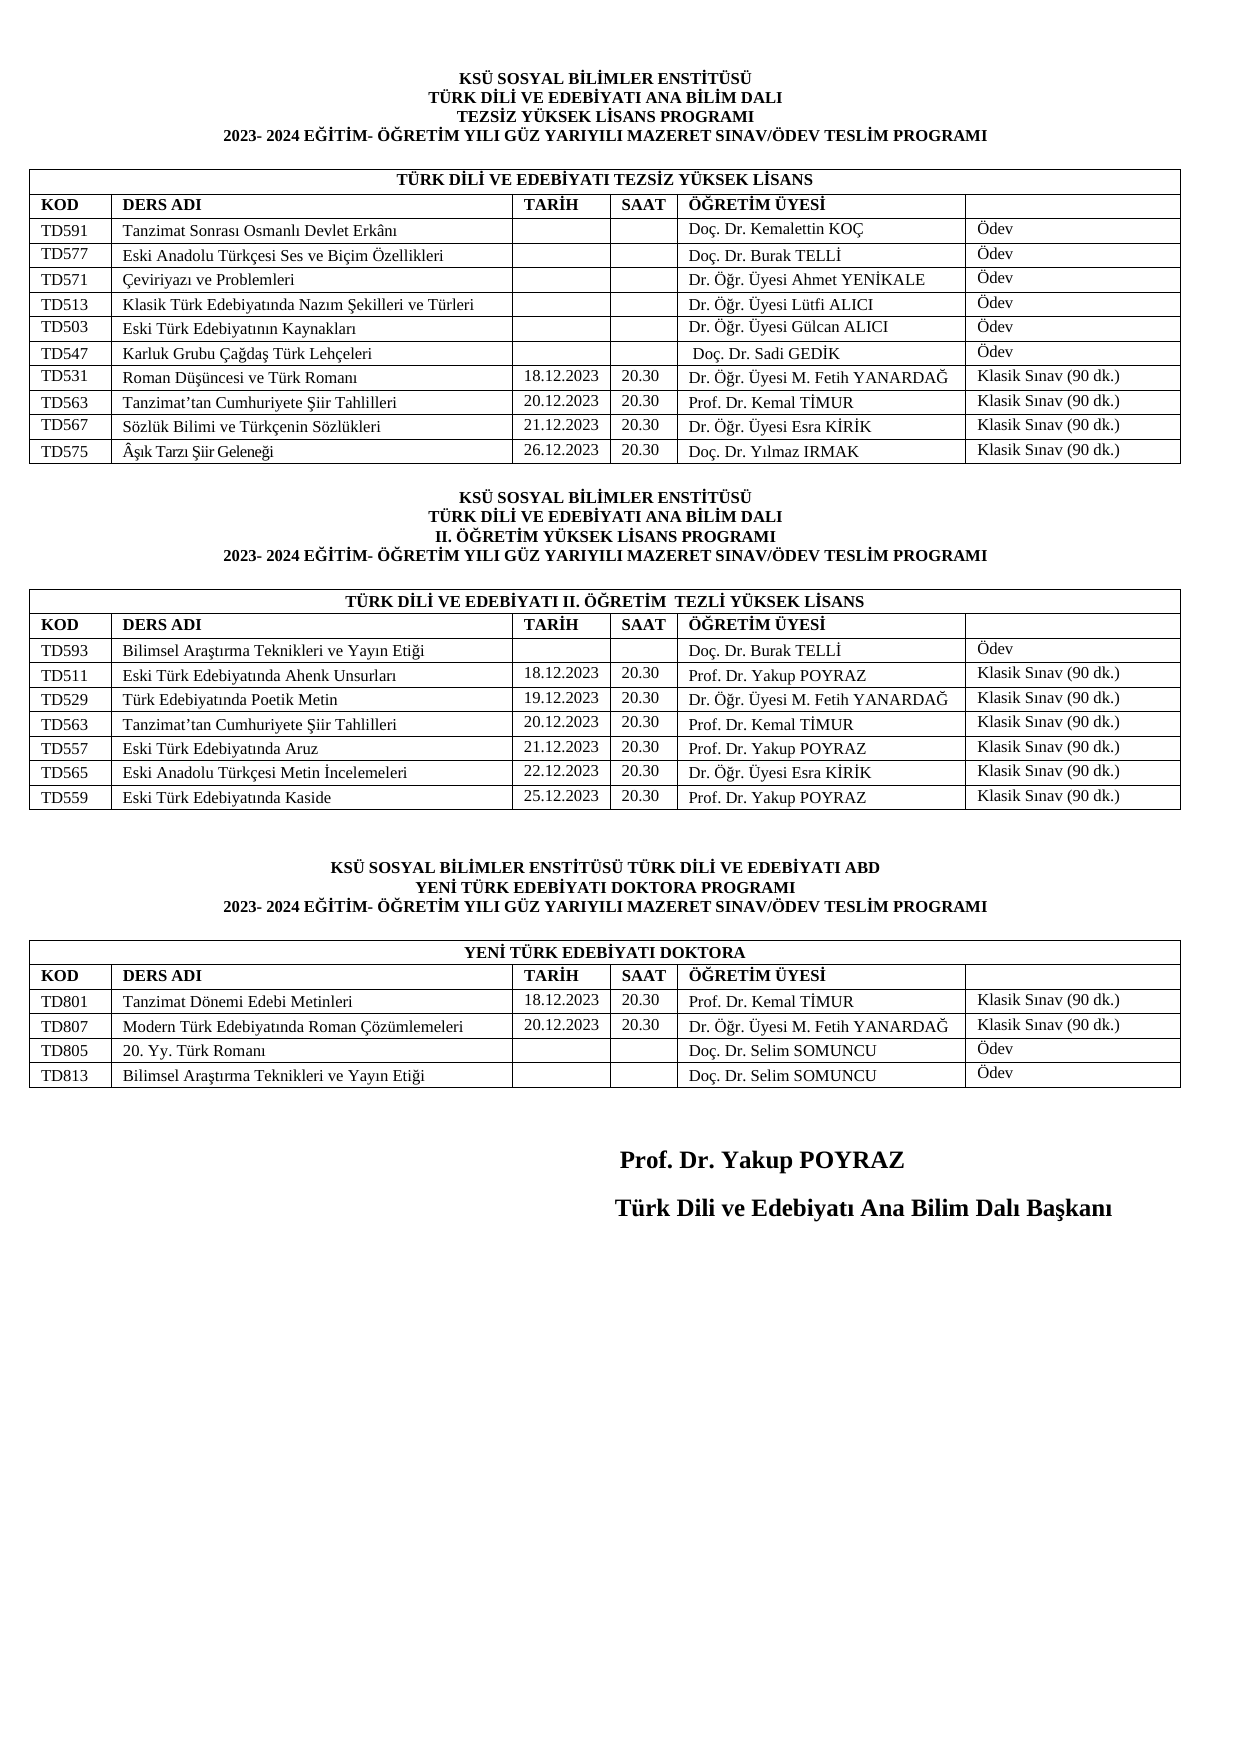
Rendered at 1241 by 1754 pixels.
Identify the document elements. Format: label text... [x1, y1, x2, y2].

table_cell DERS ADI [112, 965, 512, 989]
table_cell Doç. Dr. Burak TELLİ [678, 639, 965, 662]
table_cell [513, 342, 610, 365]
table_cell TARİH [513, 965, 610, 989]
table_cell TD571 [30, 268, 111, 292]
table_cell TD591 [30, 219, 111, 243]
table_cell [611, 219, 677, 243]
table_cell Ödev [966, 1063, 1180, 1087]
table_cell Ödev [966, 219, 1180, 243]
table_cell 25.12.2023 [513, 786, 610, 809]
table_cell Doç. Dr. Yılmaz IRMAK [678, 440, 965, 463]
text Prof. Dr. Yakup POYRAZ [546, 1145, 1181, 1174]
text II. ÖĞRETİM YÜKSEK LİSANS PROGRAMI [29, 526, 1181, 546]
text TÜRK DİLİ VE EDEBİYATI ANA BİLİM DALI [29, 507, 1181, 526]
text TEZSİZ YÜKSEK LİSANS PROGRAMI [29, 107, 1181, 126]
text 2023- 2024 EĞİTİM- ÖĞRETİM YILI GÜZ YARIYILI MAZERET SINAV/ÖDEV TESLİM PROGRAMI [29, 126, 1181, 145]
table_cell 20.30 [611, 440, 677, 463]
table_cell Prof. Dr. Yakup POYRAZ [678, 663, 965, 687]
table_cell [611, 639, 677, 662]
table_cell Karluk Grubu Çağdaş Türk Lehçeleri [112, 342, 512, 365]
table_cell Tanzimat’tan Cumhuriyete Şiir Tahlilleri [112, 712, 512, 736]
table_cell Ödev [966, 342, 1180, 365]
table_cell Tanzimat Sonrası Osmanlı Devlet Erkânı [112, 219, 512, 243]
table_cell Klasik Sınav (90 dk.) [966, 688, 1180, 711]
table_cell Klasik Sınav (90 dk.) [966, 712, 1180, 736]
table_cell Prof. Dr. Yakup POYRAZ [678, 737, 965, 760]
table_cell Çeviriyazı ve Problemleri [112, 268, 512, 292]
table_cell Prof. Dr. Kemal TİMUR [678, 990, 965, 1013]
table_cell Tanzimat Dönemi Edebi Metinleri [112, 990, 512, 1013]
table_cell Bilimsel Araştırma Teknikleri ve Yayın Etiği [112, 639, 512, 662]
table_cell TD513 [30, 293, 111, 316]
table_cell ÖĞRETİM ÜYESİ [678, 614, 965, 638]
table_cell 20.30 [611, 761, 677, 784]
table_cell 20.30 [611, 366, 677, 389]
table_cell TD807 [30, 1014, 111, 1038]
table_cell [513, 244, 610, 267]
table_cell Âşık Tarzı Şiir Geleneği [112, 440, 512, 463]
table_cell 18.12.2023 [513, 366, 610, 389]
table_cell [513, 219, 610, 243]
table_cell Klasik Türk Edebiyatında Nazım Şekilleri ve Türleri [112, 293, 512, 316]
table_cell TD801 [30, 990, 111, 1013]
table_cell Dr. Öğr. Üyesi Ahmet YENİKALE [678, 268, 965, 292]
table_cell Dr. Öğr. Üyesi M. Fetih YANARDAĞ [678, 366, 965, 389]
table_cell Dr. Öğr. Üyesi Gülcan ALICI [678, 317, 965, 341]
table_cell SAAT [611, 965, 677, 989]
table_cell Roman Düşüncesi ve Türk Romanı [112, 366, 512, 389]
table_cell Prof. Dr. Yakup POYRAZ [678, 786, 965, 809]
table_cell Ödev [966, 317, 1180, 341]
table_cell Dr. Öğr. Üyesi M. Fetih YANARDAĞ [678, 688, 965, 711]
table_cell [611, 342, 677, 365]
table_cell Tanzimat’tan Cumhuriyete Şiir Tahlilleri [112, 391, 512, 414]
text KSÜ SOSYAL BİLİMLER ENSTİTÜSÜ [29, 68, 1181, 88]
table_cell Klasik Sınav (90 dk.) [966, 737, 1180, 760]
table_cell Klasik Sınav (90 dk.) [966, 990, 1180, 1013]
text KSÜ SOSYAL BİLİMLER ENSTİTÜSÜ [29, 488, 1181, 507]
table_cell 20.30 [611, 712, 677, 736]
table_cell Dr. Öğr. Üyesi Esra KİRİK [678, 761, 965, 784]
table_cell TD511 [30, 663, 111, 687]
table_cell Doç. Dr. Burak TELLİ [678, 244, 965, 267]
table_cell Dr. Öğr. Üyesi Esra KİRİK [678, 415, 965, 438]
table_cell KOD [30, 965, 111, 989]
table_cell Doç. Dr. Sadi GEDİK [678, 342, 965, 365]
table_cell [966, 195, 1180, 218]
table_cell 20.12.2023 [513, 712, 610, 736]
table_cell [611, 268, 677, 292]
table_cell [513, 317, 610, 341]
table_cell Ödev [966, 293, 1180, 316]
table_cell Klasik Sınav (90 dk.) [966, 415, 1180, 438]
table_cell [611, 317, 677, 341]
table_cell 20.30 [611, 990, 677, 1013]
table_header TÜRK DİLİ VE EDEBİYATI TEZSİZ YÜKSEK LİSANS [30, 170, 1180, 194]
table_cell Ödev [966, 639, 1180, 662]
table_cell Eski Türk Edebiyatında Kaside [112, 786, 512, 809]
table_cell 26.12.2023 [513, 440, 610, 463]
table_header YENİ TÜRK EDEBİYATI DOKTORA [30, 941, 1180, 964]
table_cell TD559 [30, 786, 111, 809]
text Türk Dili ve Edebiyatı Ana Bilim Dalı Başkanı [472, 1193, 1181, 1222]
table_cell Eski Türk Edebiyatının Kaynakları [112, 317, 512, 341]
table_cell 20.30 [611, 688, 677, 711]
table_cell DERS ADI [112, 195, 512, 218]
table_cell TD565 [30, 761, 111, 784]
table_cell 21.12.2023 [513, 415, 610, 438]
table_cell [611, 1039, 677, 1062]
table_cell 18.12.2023 [513, 663, 610, 687]
table_cell [611, 293, 677, 316]
table_cell Ödev [966, 244, 1180, 267]
table_cell KOD [30, 614, 111, 638]
table_cell [513, 1063, 610, 1087]
table_cell TD805 [30, 1039, 111, 1062]
table_cell 20.30 [611, 1014, 677, 1038]
text 2023- 2024 EĞİTİM- ÖĞRETİM YILI GÜZ YARIYILI MAZERET SINAV/ÖDEV TESLİM PROGRAMI [29, 546, 1181, 565]
table_cell [513, 293, 610, 316]
table_cell Klasik Sınav (90 dk.) [966, 786, 1180, 809]
table_cell 20.30 [611, 737, 677, 760]
table_cell Eski Anadolu Türkçesi Ses ve Biçim Özellikleri [112, 244, 512, 267]
table_cell 20.30 [611, 663, 677, 687]
table_cell Sözlük Bilimi ve Türkçenin Sözlükleri [112, 415, 512, 438]
table_cell TD529 [30, 688, 111, 711]
table_cell DERS ADI [112, 614, 512, 638]
table_cell Modern Türk Edebiyatında Roman Çözümlemeleri [112, 1014, 512, 1038]
table_cell Eski Türk Edebiyatında Aruz [112, 737, 512, 760]
table_cell 20.12.2023 [513, 1014, 610, 1038]
table_cell 19.12.2023 [513, 688, 610, 711]
table_cell Doç. Dr. Selim SOMUNCU [678, 1039, 965, 1062]
table_cell TD567 [30, 415, 111, 438]
text 2023- 2024 EĞİTİM- ÖĞRETİM YILI GÜZ YARIYILI MAZERET SINAV/ÖDEV TESLİM PROGRAMI [29, 897, 1181, 916]
table_cell Prof. Dr. Kemal TİMUR [678, 712, 965, 736]
text TÜRK DİLİ VE EDEBİYATI ANA BİLİM DALI [29, 88, 1181, 107]
table_cell SAAT [611, 195, 677, 218]
table_cell Ödev [966, 268, 1180, 292]
table_cell TD531 [30, 366, 111, 389]
table_cell Dr. Öğr. Üyesi M. Fetih YANARDAĞ [678, 1014, 965, 1038]
table_cell Eski Anadolu Türkçesi Metin İncelemeleri [112, 761, 512, 784]
table_cell KOD [30, 195, 111, 218]
table_cell Prof. Dr. Kemal TİMUR [678, 391, 965, 414]
table_cell [513, 639, 610, 662]
table_cell [513, 1039, 610, 1062]
text KSÜ SOSYAL BİLİMLER ENSTİTÜSÜ TÜRK DİLİ VE EDEBİYATI ABD [29, 858, 1181, 877]
table_cell Bilimsel Araştırma Teknikleri ve Yayın Etiği [112, 1063, 512, 1087]
table_cell 18.12.2023 [513, 990, 610, 1013]
table_cell ÖĞRETİM ÜYESİ [678, 965, 965, 989]
table_cell 20.30 [611, 391, 677, 414]
table_cell Doç. Dr. Selim SOMUNCU [678, 1063, 965, 1087]
table_cell 20.30 [611, 786, 677, 809]
table_cell [513, 268, 610, 292]
table_cell Klasik Sınav (90 dk.) [966, 1014, 1180, 1038]
table_cell Klasik Sınav (90 dk.) [966, 440, 1180, 463]
table_cell Klasik Sınav (90 dk.) [966, 366, 1180, 389]
table_cell Klasik Sınav (90 dk.) [966, 761, 1180, 784]
table_cell Dr. Öğr. Üyesi Lütfi ALICI [678, 293, 965, 316]
table_cell Klasik Sınav (90 dk.) [966, 663, 1180, 687]
table_cell TD547 [30, 342, 111, 365]
table_cell Türk Edebiyatında Poetik Metin [112, 688, 512, 711]
table_cell SAAT [611, 614, 677, 638]
table_cell [966, 965, 1180, 989]
table_cell TD593 [30, 639, 111, 662]
table_cell Ödev [966, 1039, 1180, 1062]
table_cell 20.12.2023 [513, 391, 610, 414]
table_cell [611, 1063, 677, 1087]
table_cell TD575 [30, 440, 111, 463]
table_cell TARİH [513, 195, 610, 218]
table_cell TD563 [30, 391, 111, 414]
text YENİ TÜRK EDEBİYATI DOKTORA PROGRAMI [29, 877, 1181, 897]
table_cell TD503 [30, 317, 111, 341]
table_header TÜRK DİLİ VE EDEBİYATI II. ÖĞRETİM TEZLİ YÜKSEK LİSANS [30, 590, 1180, 613]
table_cell 20.30 [611, 415, 677, 438]
table_cell 21.12.2023 [513, 737, 610, 760]
table_cell Doç. Dr. Kemalettin KOÇ [678, 219, 965, 243]
table_cell [966, 614, 1180, 638]
table_cell 22.12.2023 [513, 761, 610, 784]
table_cell TD557 [30, 737, 111, 760]
table_cell Eski Türk Edebiyatında Ahenk Unsurları [112, 663, 512, 687]
table_cell ÖĞRETİM ÜYESİ [678, 195, 965, 218]
table_cell TARİH [513, 614, 610, 638]
table_cell TD577 [30, 244, 111, 267]
table_cell 20. Yy. Türk Romanı [112, 1039, 512, 1062]
table_cell TD563 [30, 712, 111, 736]
table_cell TD813 [30, 1063, 111, 1087]
table_cell Klasik Sınav (90 dk.) [966, 391, 1180, 414]
table_cell [611, 244, 677, 267]
